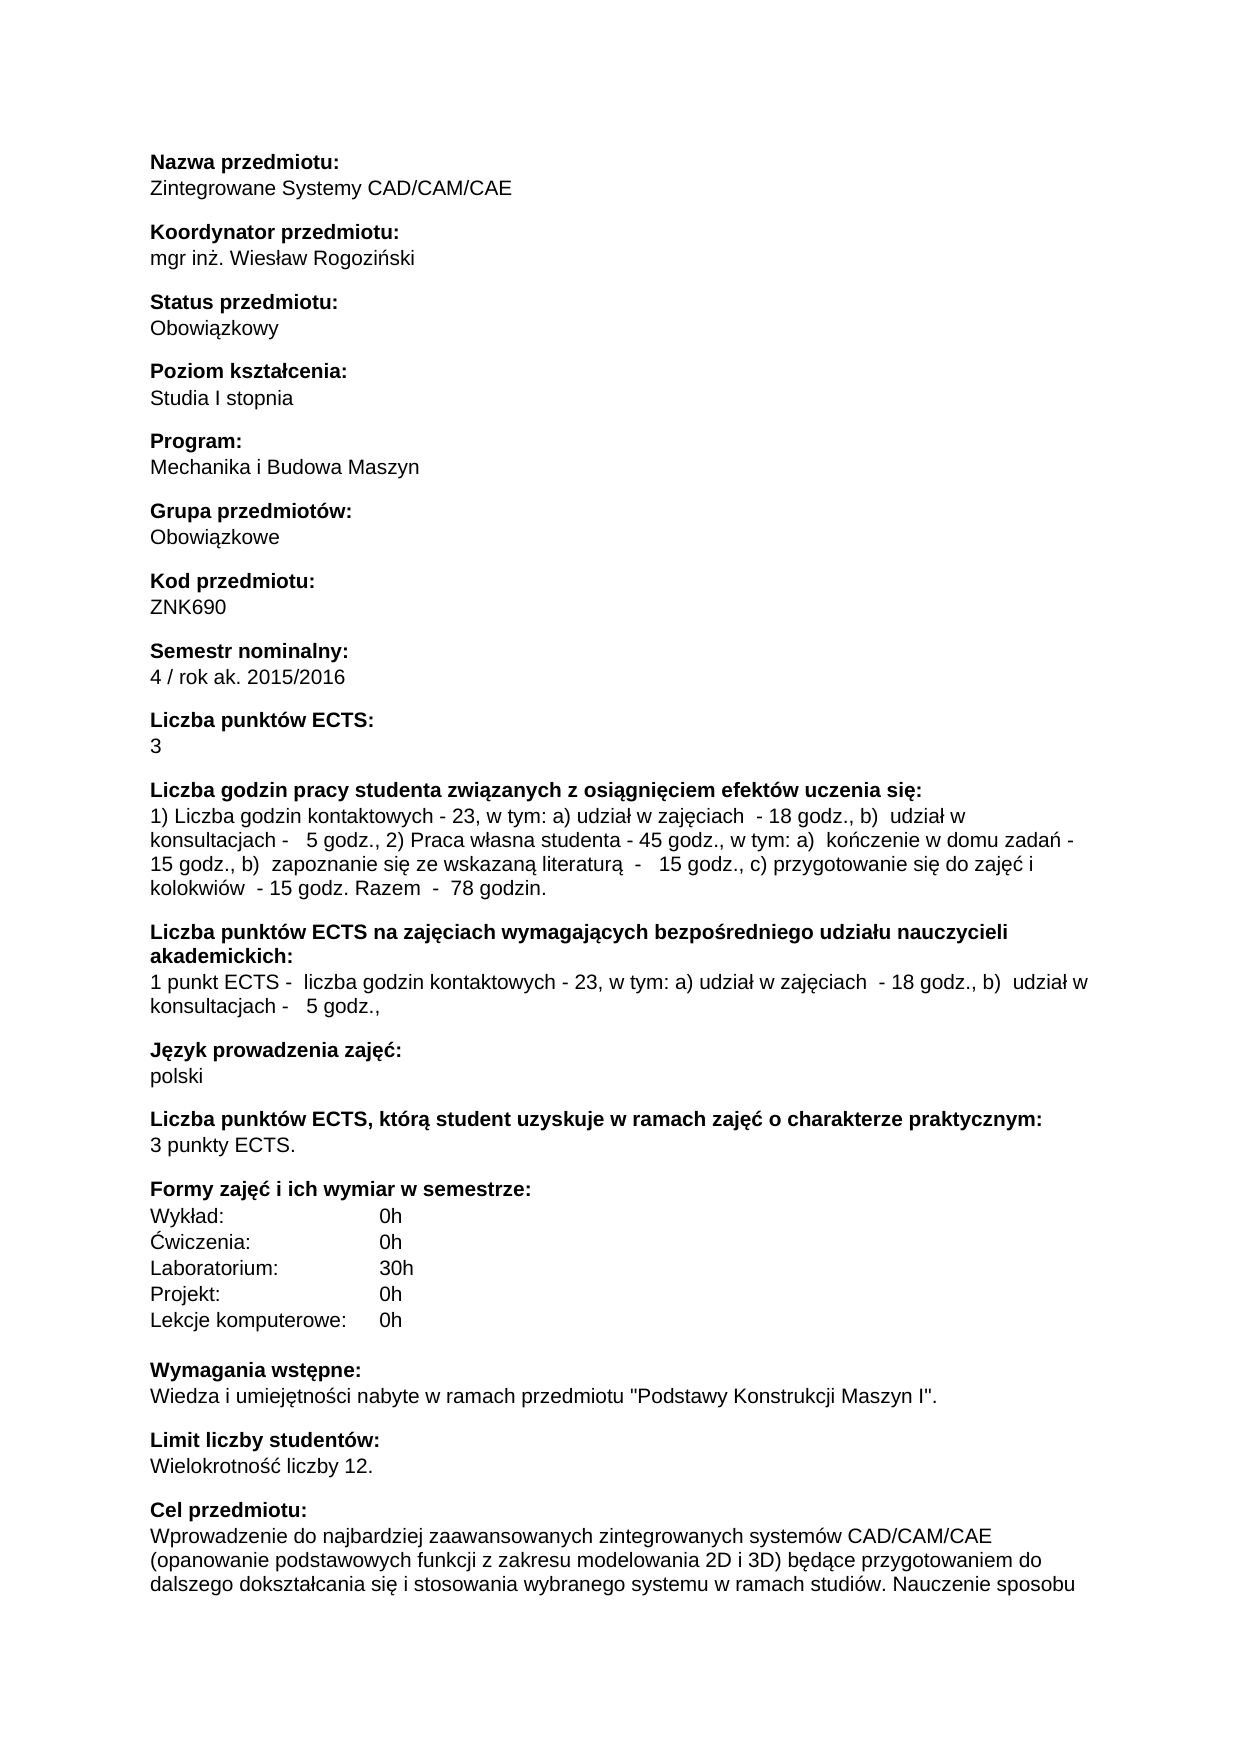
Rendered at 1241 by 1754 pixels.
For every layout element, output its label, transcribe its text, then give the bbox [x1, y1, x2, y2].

table_cell Lekcje komputerowe: [140, 1308, 367, 1332]
text Grupa przedmiotów: [150, 499, 1090, 523]
text Studia I stopnia [150, 385, 1090, 409]
table_header 0h [369, 1204, 597, 1228]
text Limit liczby studentów: [150, 1428, 1090, 1452]
text Kod przedmiotu: [150, 569, 1090, 593]
table_cell Laboratorium: [140, 1256, 367, 1280]
text Poziom kształcenia: [150, 359, 1090, 383]
text Zintegrowane Systemy CAD/CAM/CAE [150, 176, 1090, 200]
text 4 / rok ak. 2015/2016 [150, 664, 1090, 688]
text Obowiązkowy [150, 316, 1090, 339]
text Nazwa przedmiotu: [150, 150, 1090, 174]
text Obowiązkowe [150, 525, 1090, 549]
text Formy zajęć i ich wymiar w semestrze: [150, 1177, 1090, 1201]
text 3 [150, 734, 1090, 758]
table_cell 0h [369, 1280, 597, 1306]
text Wymagania wstępne: [150, 1358, 1090, 1382]
table_cell 0h [369, 1228, 597, 1254]
text 3 punkty ECTS. [150, 1133, 1090, 1157]
text Wiedza i umiejętności nabyte w ramach przedmiotu "Podstawy Konstrukcji Maszyn I". [150, 1384, 1090, 1408]
text Język prowadzenia zajęć: [150, 1037, 1090, 1061]
text Liczba godzin pracy studenta związanych z osiągnięciem efektów uczenia się: [150, 778, 1090, 802]
text 1 punkt ECTS - liczba godzin kontaktowych - 23, w tym: a) udział w zajęciach - 18 godz., b) udział w konsultacjach - 5 godz., [150, 970, 1090, 1018]
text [150, 1523, 1090, 1595]
text Wielokrotność liczby 12. [150, 1454, 1090, 1478]
text Liczba punktów ECTS, którą student uzyskuje w ramach zajęć o charakterze praktycznym: [150, 1107, 1090, 1131]
table_cell 30h [369, 1254, 597, 1280]
text Koordynator przedmiotu: [150, 220, 1090, 244]
table_header Wykład: [140, 1204, 367, 1228]
table_cell 0h [369, 1306, 597, 1332]
text mgr inż. Wiesław Rogoziński [150, 246, 1090, 270]
table_cell Ćwiczenia: [140, 1230, 367, 1254]
text Cel przedmiotu: [150, 1497, 1090, 1521]
text Mechanika i Budowa Maszyn [150, 455, 1090, 479]
text Liczba punktów ECTS na zajęciach wymagających bezpośredniego udziału nauczycieli akademickich: [150, 920, 1090, 968]
text 1) Liczba godzin kontaktowych - 23, w tym: a) udział w zajęciach - 18 godz., b) udział w konsultacjach - 5 godz., 2) Praca własna studenta - 45 godz., w tym: a) kończenie w domu zadań - 15 godz., b) zapoznanie się ze wskazaną literaturą - 15 godz., c) przygotowanie się do zajęć i kolokwiów - 15 godz. Razem - 78 godzin. [150, 804, 1090, 900]
text Status przedmiotu: [150, 289, 1090, 313]
table_cell Projekt: [140, 1282, 367, 1306]
text polski [150, 1063, 1090, 1087]
text Liczba punktów ECTS: [150, 708, 1090, 732]
text Program: [150, 429, 1090, 453]
text ZNK690 [150, 595, 1090, 619]
text Semestr nominalny: [150, 638, 1090, 662]
